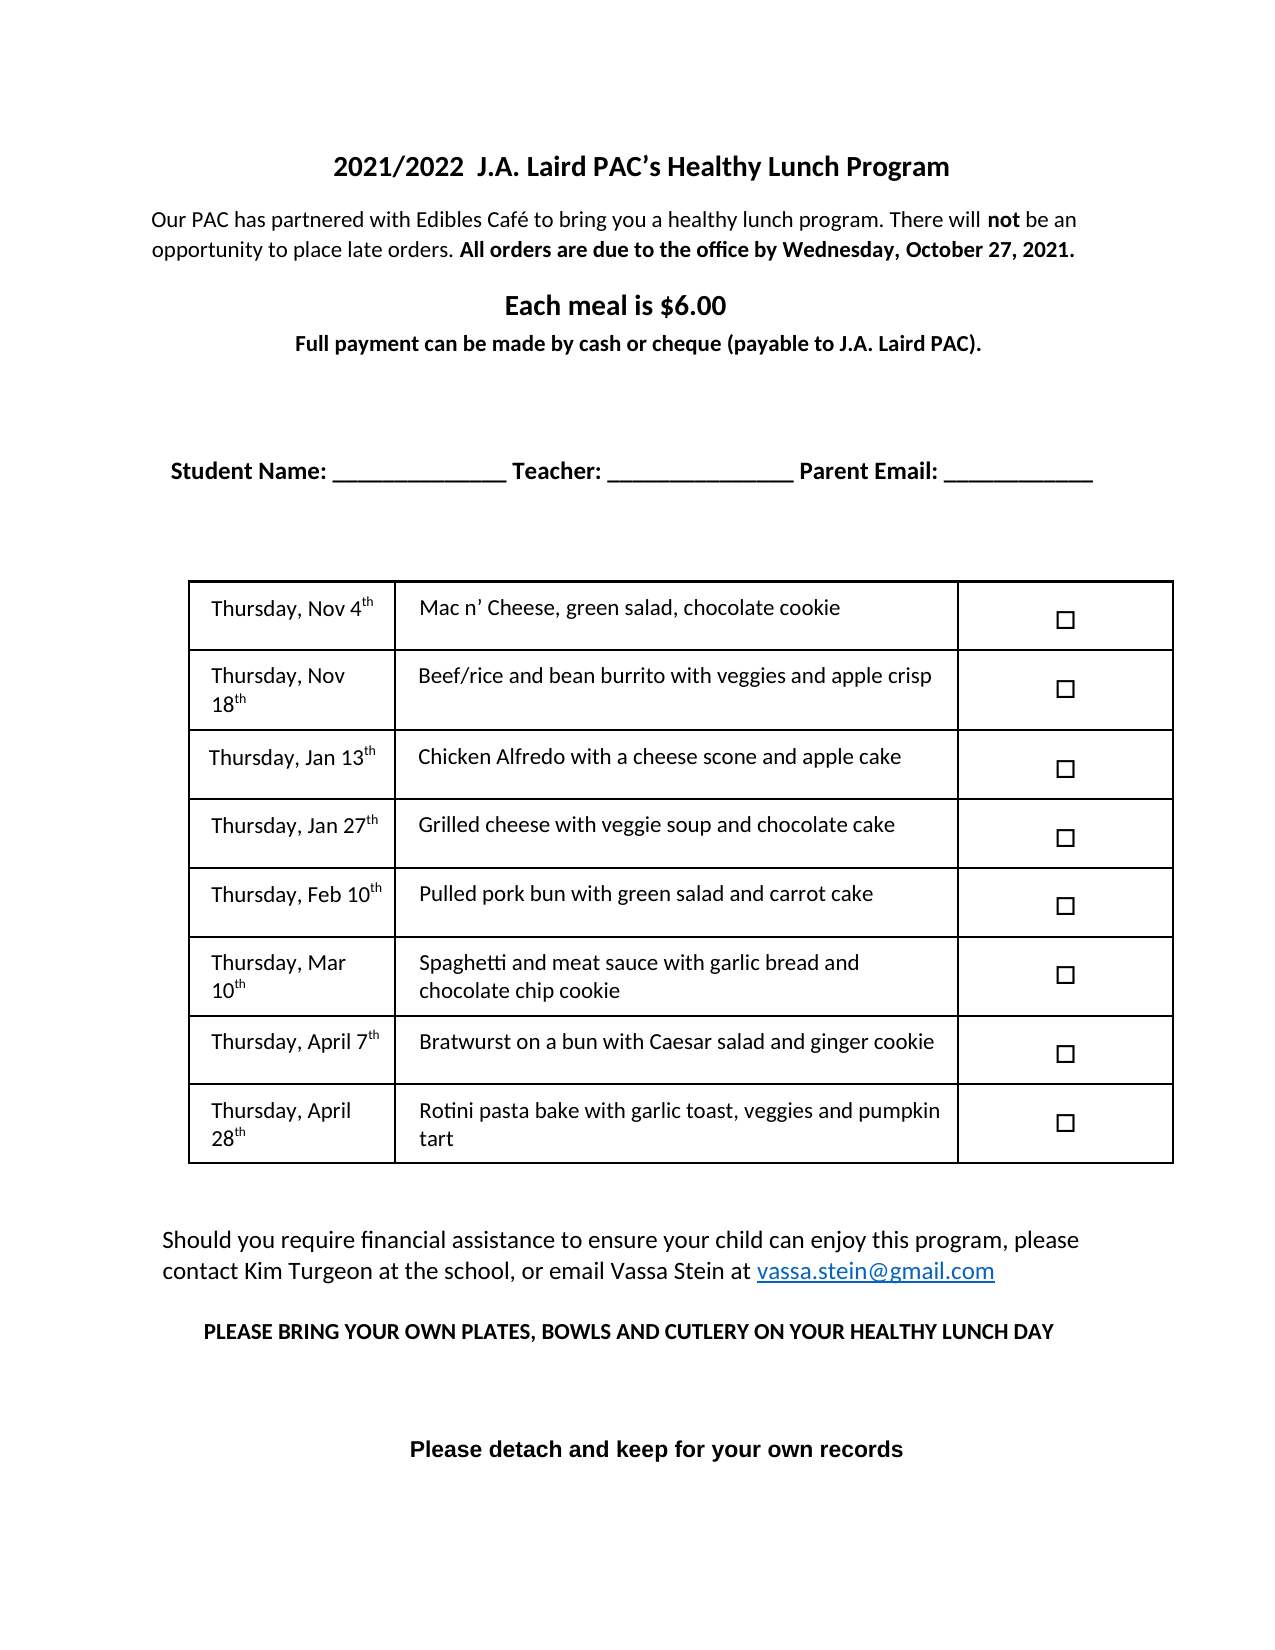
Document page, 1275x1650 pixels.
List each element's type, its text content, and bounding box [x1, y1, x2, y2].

table_cell □ [959, 869, 1172, 936]
table_cell Beef/rice and bean burrito with veggies and apple crisp [396, 651, 957, 729]
table_header Thursday, Nov 4th [190, 583, 394, 649]
table_cell □ [959, 1017, 1172, 1083]
text 2021/2022 J.A. Laird PAC’s Healthy Lunch Program [333, 148, 1162, 184]
table_header □ [959, 583, 1172, 649]
table_cell Rotini pasta bake with garlic toast, veggies and pumpkin tart [396, 1085, 957, 1162]
table_cell Spaghetti and meat sauce with garlic bread and chocolate chip cookie [396, 938, 957, 1014]
text Please detach and keep for your own records [151, 1436, 1162, 1462]
table_cell Thursday, Nov 18th [190, 651, 394, 729]
text Student Name: ______________ Teacher: _______________ Parent Email: ____________ [171, 455, 1162, 486]
text Each meal is $6.00 [151, 287, 1080, 322]
table_cell □ [959, 1085, 1172, 1162]
table_cell Thursday, Feb 10th [190, 869, 394, 936]
table_cell Grilled cheese with veggie soup and chocolate cake [396, 800, 957, 867]
text PLEASE BRING YOUR OWN PLATES, BOWLS AND CUTLERY ON YOUR HEALTHY LUNCH DAY [204, 1317, 1162, 1346]
table_cell □ [959, 731, 1172, 798]
table_cell Thursday, Jan 27th [190, 800, 394, 867]
table_cell Thursday, April 28th [190, 1085, 394, 1162]
table_cell □ [959, 800, 1172, 867]
text Our PAC has partnered with Edibles Café to bring you a healthy lunch program. There will not be an opportunity to place late orders. All orders are due to the office by Wednesday, October 27, 2021. [151, 205, 1080, 263]
text Full payment can be made by cash or cheque (payable to J.A. Laird PAC). [295, 329, 1162, 357]
table_cell Thursday, April 7th [190, 1017, 394, 1083]
table_cell Thursday, Jan 13th [190, 731, 394, 798]
table_header Mac n’ Cheese, green salad, chocolate cookie [396, 583, 957, 649]
table_cell Bratwurst on a bun with Caesar salad and ginger cookie [396, 1017, 957, 1083]
table_cell □ [959, 651, 1172, 729]
table_cell Chicken Alfredo with a cheese scone and apple cake [396, 731, 957, 798]
text Should you require financial assistance to ensure your child can enjoy this program, please contact Kim Turgeon at the school, or email Vassa Stein at vassa.stein@gmail.com [162, 1225, 1086, 1286]
table_cell Thursday, Mar 10th [190, 938, 394, 1014]
table_cell □ [959, 938, 1172, 1014]
table_cell Pulled pork bun with green salad and carrot cake [396, 869, 957, 936]
